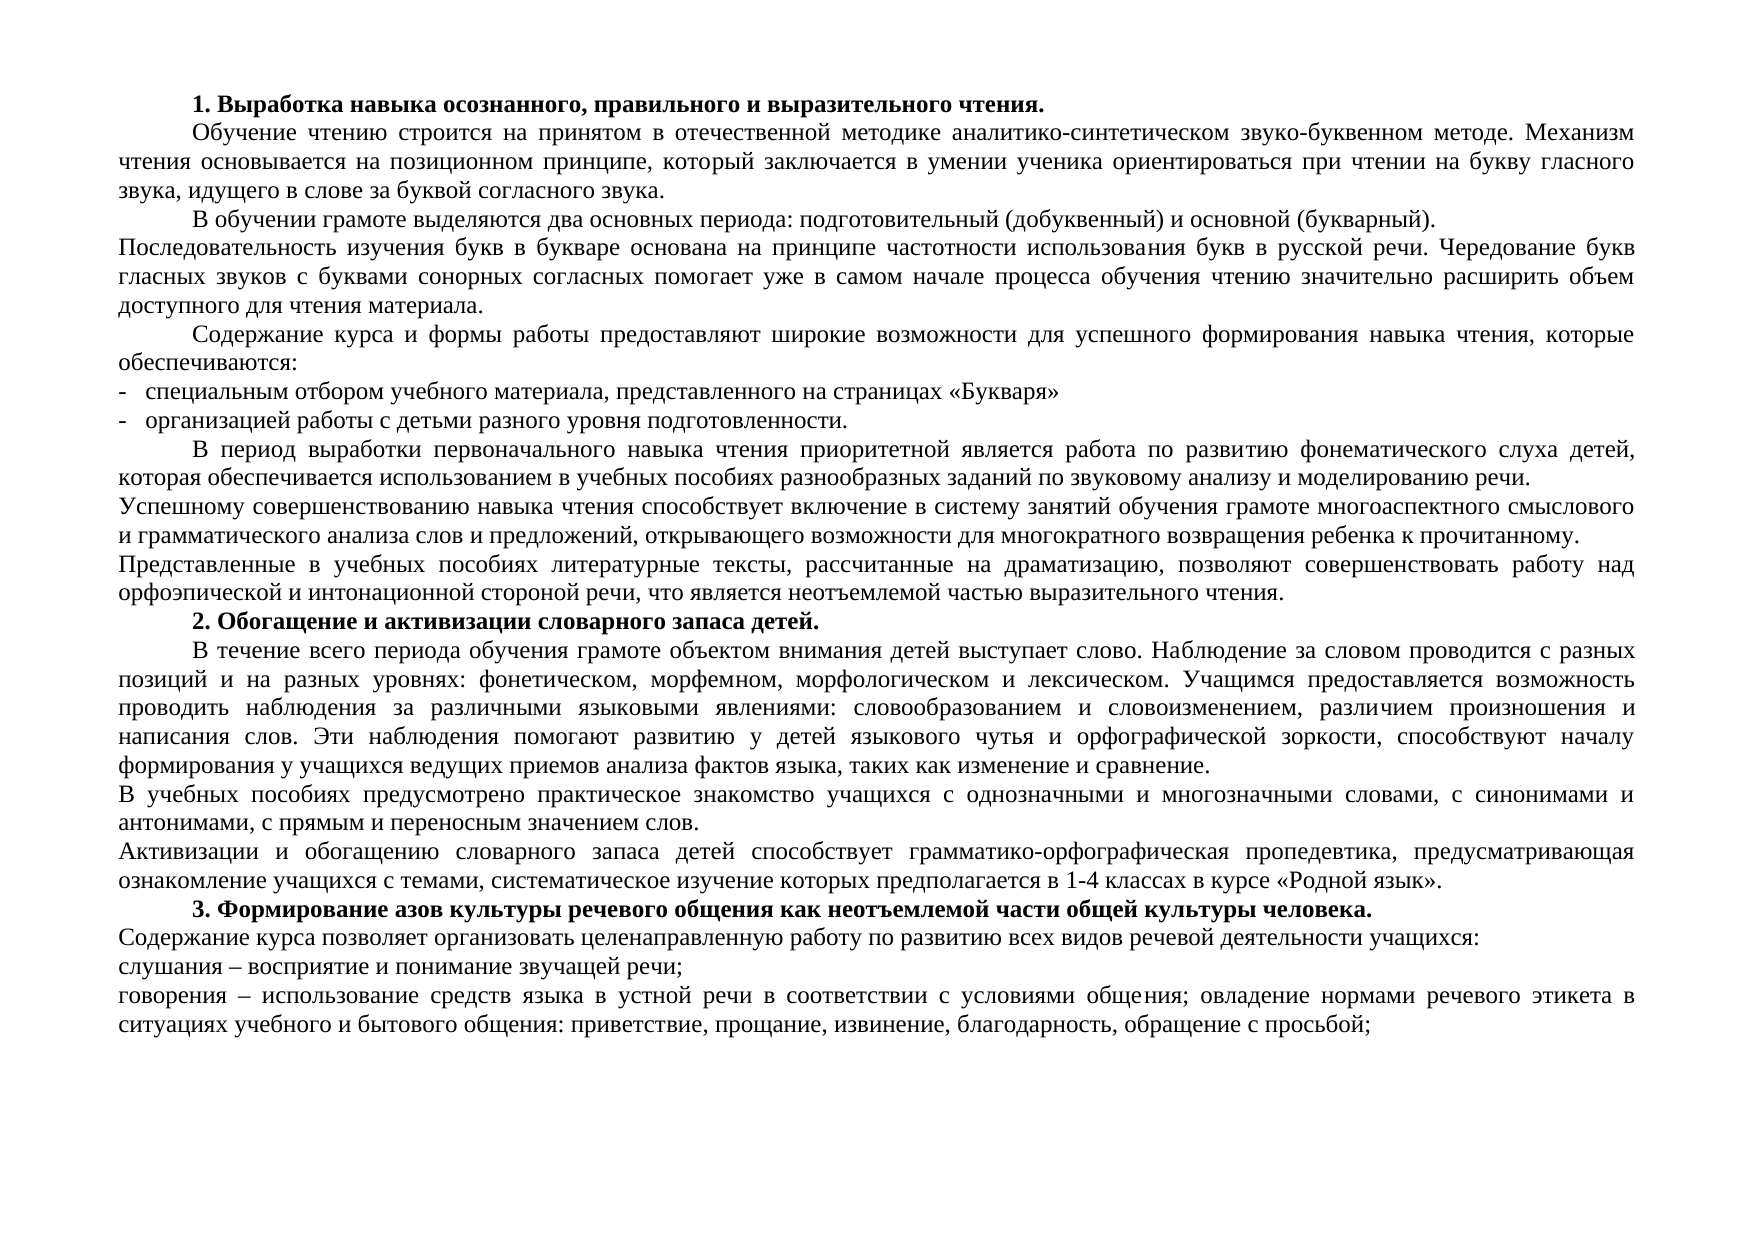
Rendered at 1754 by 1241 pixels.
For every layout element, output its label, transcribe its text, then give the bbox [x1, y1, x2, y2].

text - специальным отбором учебного материала, представленного на страницах «Букваря» [118, 376, 1636, 405]
text В обучении грамоте выделяются два основных периода: подготовительный (добуквенный) и основной (букварный). [118, 204, 1636, 232]
text Последовательность изучения букв в букваре основана на принципе частотности использования букв в русской речи. Чередование букв гласных звуков с буквами сонорных согласных помогает уже в самом начале процесса обучения чтению значительно расширить объем доступного для чтения материала. [118, 232, 1636, 319]
text 3. Формирование азов культуры речевого общения как неотъемлемой части общей культуры человека. [118, 894, 1636, 922]
text Обучение чтению строится на принятом в отечественной методике аналитико-синтетическом звуко-буквенном методе. Механизм чтения основывается на позиционном принципе, который заключается в умении ученика ориентироваться при чтении на букву гласного звука, идущего в слове за буквой согласного звука. [118, 117, 1636, 204]
text В учебных пособиях предусмотрено практическое знакомство учащихся с однозначными и многозначными словами, с синонимами и антонимами, с прямым и переносным значением слов. [118, 779, 1636, 836]
text слушания – восприятие и понимание звучащей речи; [118, 951, 1636, 980]
text говорения – использование средств языка в устной речи в соответствии с условиями общения; овладение нормами речевого этикета в ситуациях учебного и бытового общения: приветствие, прощание, извинение, благодарность, обращение с просьбой; [118, 980, 1636, 1037]
text В период выработки первоначального навыка чтения приоритетной является работа по развитию фонематического слуха детей, которая обеспечивается использованием в учебных пособиях разнообразных заданий по звуковому анализу и моделированию речи. [118, 434, 1636, 491]
text 1. Выработка навыка осознанного, правильного и выразительного чтения. [118, 89, 1636, 117]
text Успешному совершенствованию навыка чтения способствует включение в систему занятий обучения грамоте многоаспектного смыслового и грамматического анализа слов и предложений, открывающего возможности для многократного возвращения ребенка к прочитанному. [118, 491, 1636, 549]
text - организацией работы с детьми разного уровня подготовленности. [118, 405, 1636, 434]
text 2. Обогащение и активизации словарного запаса детей. [118, 606, 1636, 635]
text Содержание курса и формы работы предоставляют широкие возможности для успешного формирования навыка чтения, которые обеспечиваются: [118, 319, 1636, 376]
text В течение всего периода обучения грамоте объектом внимания детей выступает слово. Наблюдение за словом проводится с разных позиций и на разных уровнях: фонетическом, морфемном, морфологическом и лексическом. Учащимся предоставляется возможность проводить наблюдения за различными языковыми явлениями: словообразованием и словоизменением, различием произношения и написания слов. Эти наблюдения помогают развитию у детей языкового чутья и орфографической зоркости, способствуют началу формирования у учащихся ведущих приемов анализа фактов языка, таких как изменение и сравнение. [118, 635, 1636, 779]
text Содержание курса позволяет организовать целенаправленную работу по развитию всех видов речевой деятельности учащихся: [118, 922, 1636, 951]
text Активизации и обогащению словарного запаса детей способствует грамматико-орфографическая пропедевтика, предусматривающая ознакомление учащихся с темами, систематическое изучение которых предполагается в 1-4 классах в курсе «Родной язык». [118, 836, 1636, 894]
text Представленные в учебных пособиях литературные тексты, рассчитанные на драматизацию, позволяют совершенствовать работу над орфоэпической и интонационной стороной речи, что является неотъемлемой частью выразительного чтения. [118, 549, 1636, 606]
